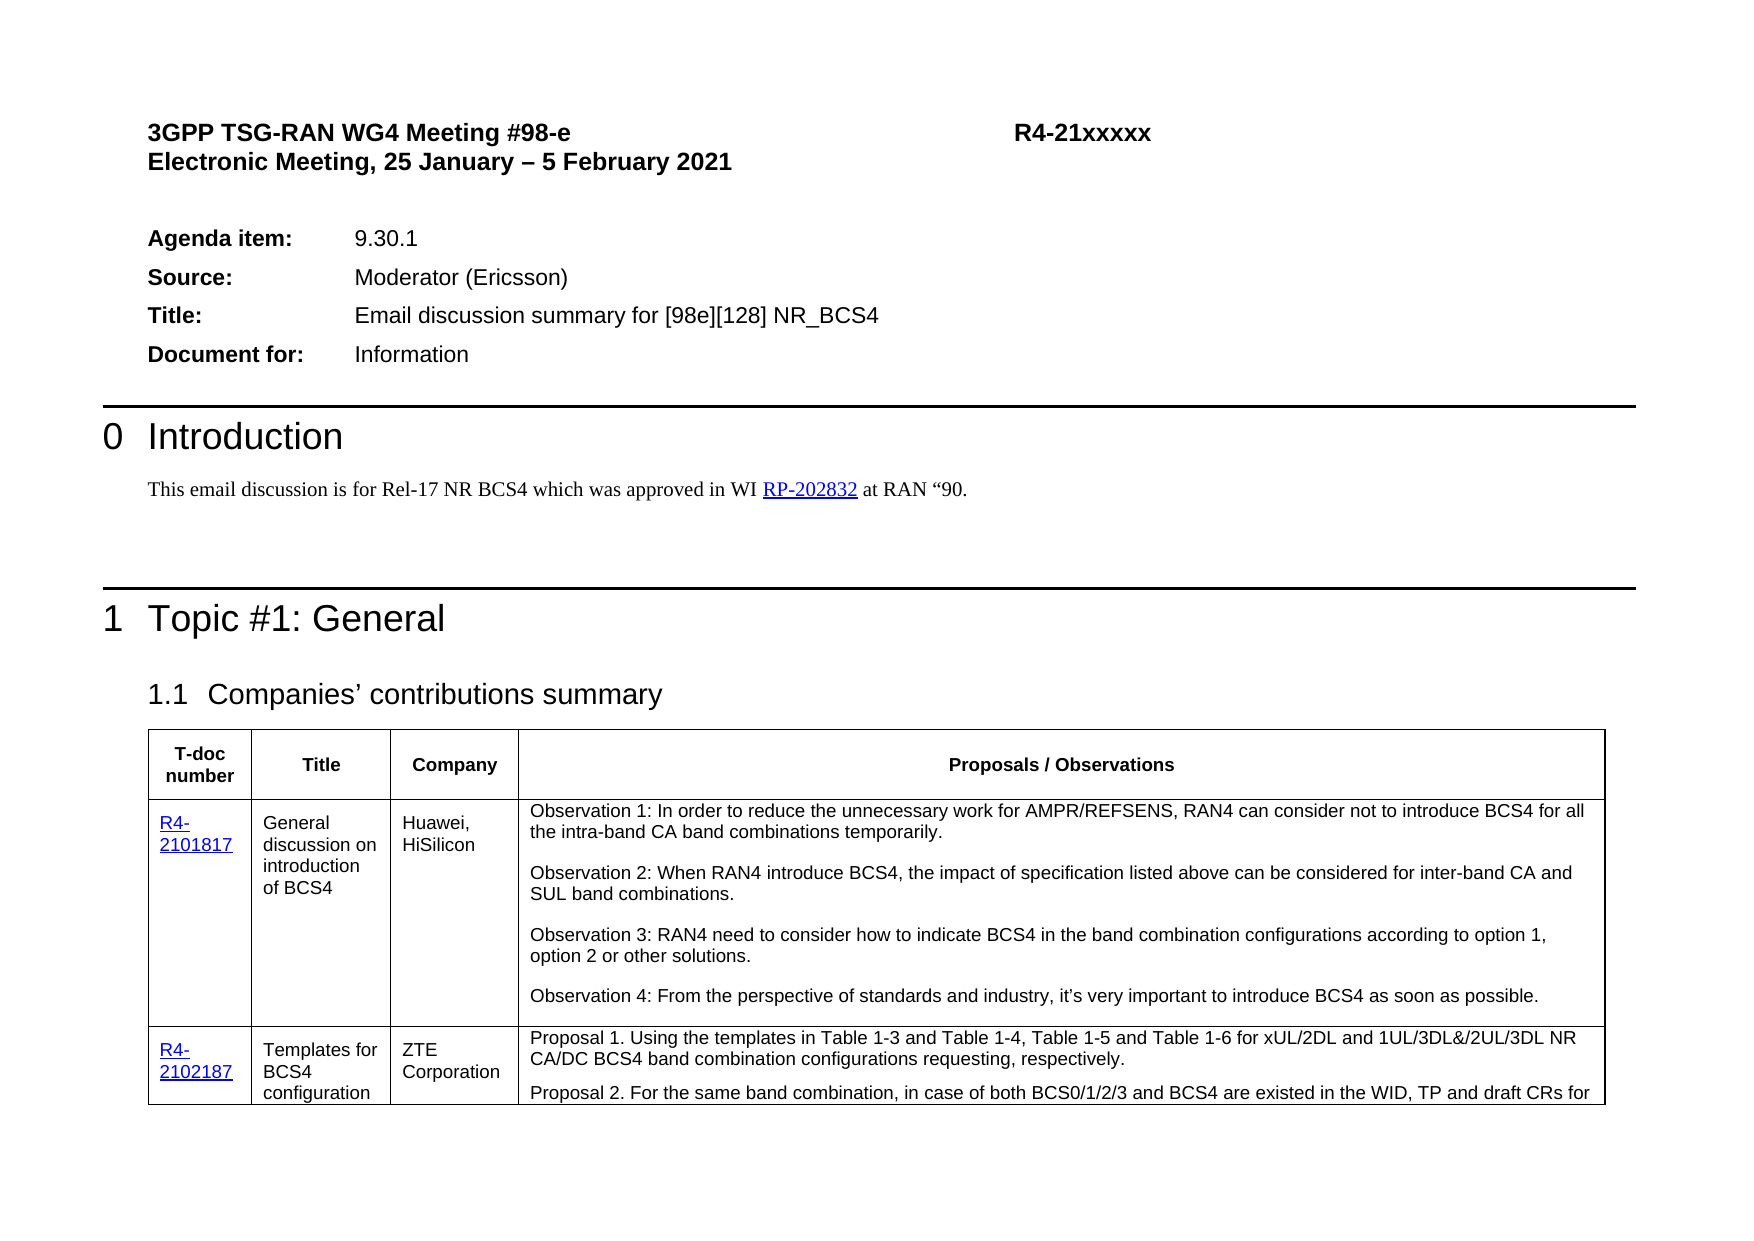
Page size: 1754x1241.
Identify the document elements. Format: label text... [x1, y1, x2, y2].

table_header T-doc number [149, 730, 251, 798]
subtitle Topic #1: General [102, 588, 1636, 639]
table_header Company [391, 730, 518, 798]
subtitle Introduction [102, 406, 1636, 458]
text Source: Moderator (Ericsson) [147, 264, 1636, 290]
table_cell Huawei, HiSilicon [391, 800, 518, 1026]
subtitle Companies’ contributions summary [147, 677, 1636, 711]
text Document for: Information [147, 341, 1636, 368]
table_cell R4-2101817 [149, 800, 251, 1026]
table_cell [252, 1027, 390, 1104]
text Agenda item: 9.30.1 [147, 225, 1636, 251]
text 3GPP TSG-RAN WG4 Meeting #98-e R4-21xxxxx [147, 118, 1636, 147]
table_cell General discussion on introduction of BCS4 [252, 800, 390, 1026]
table_header Proposals / Observations [519, 730, 1604, 798]
text Title: Email discussion summary for [98e][128] NR_BCS4 [147, 302, 1636, 329]
text This email discussion is for Rel-17 NR BCS4 which was approved in WI RP-202832 at RAN “90. [147, 476, 1636, 501]
text Electronic Meeting, 25 January – 5 February 2021 [147, 147, 1636, 176]
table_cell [519, 1027, 1604, 1104]
table_cell ZTE Corporation [391, 1027, 518, 1104]
table_cell Observation 1: In order to reduce the unnecessary work for AMPR/REFSENS, RAN4 can consider not to introduce BCS4 for all the intra-band CA band combinations temporarily. Observation 2: When RAN4 introduce BCS4, the impact of specification listed above can be considered for inter-band CA and SUL band combinations. Observation 3: RAN4 need to consider how to indicate BCS4 in the band combination configurations according to option 1, option 2 or other solutions. Observation 4: From the perspective of standards and industry, it’s very important to introduce BCS4 as soon as possible. [519, 800, 1604, 1026]
table_header Title [252, 730, 390, 798]
table_cell R4-2102187 [149, 1027, 251, 1104]
